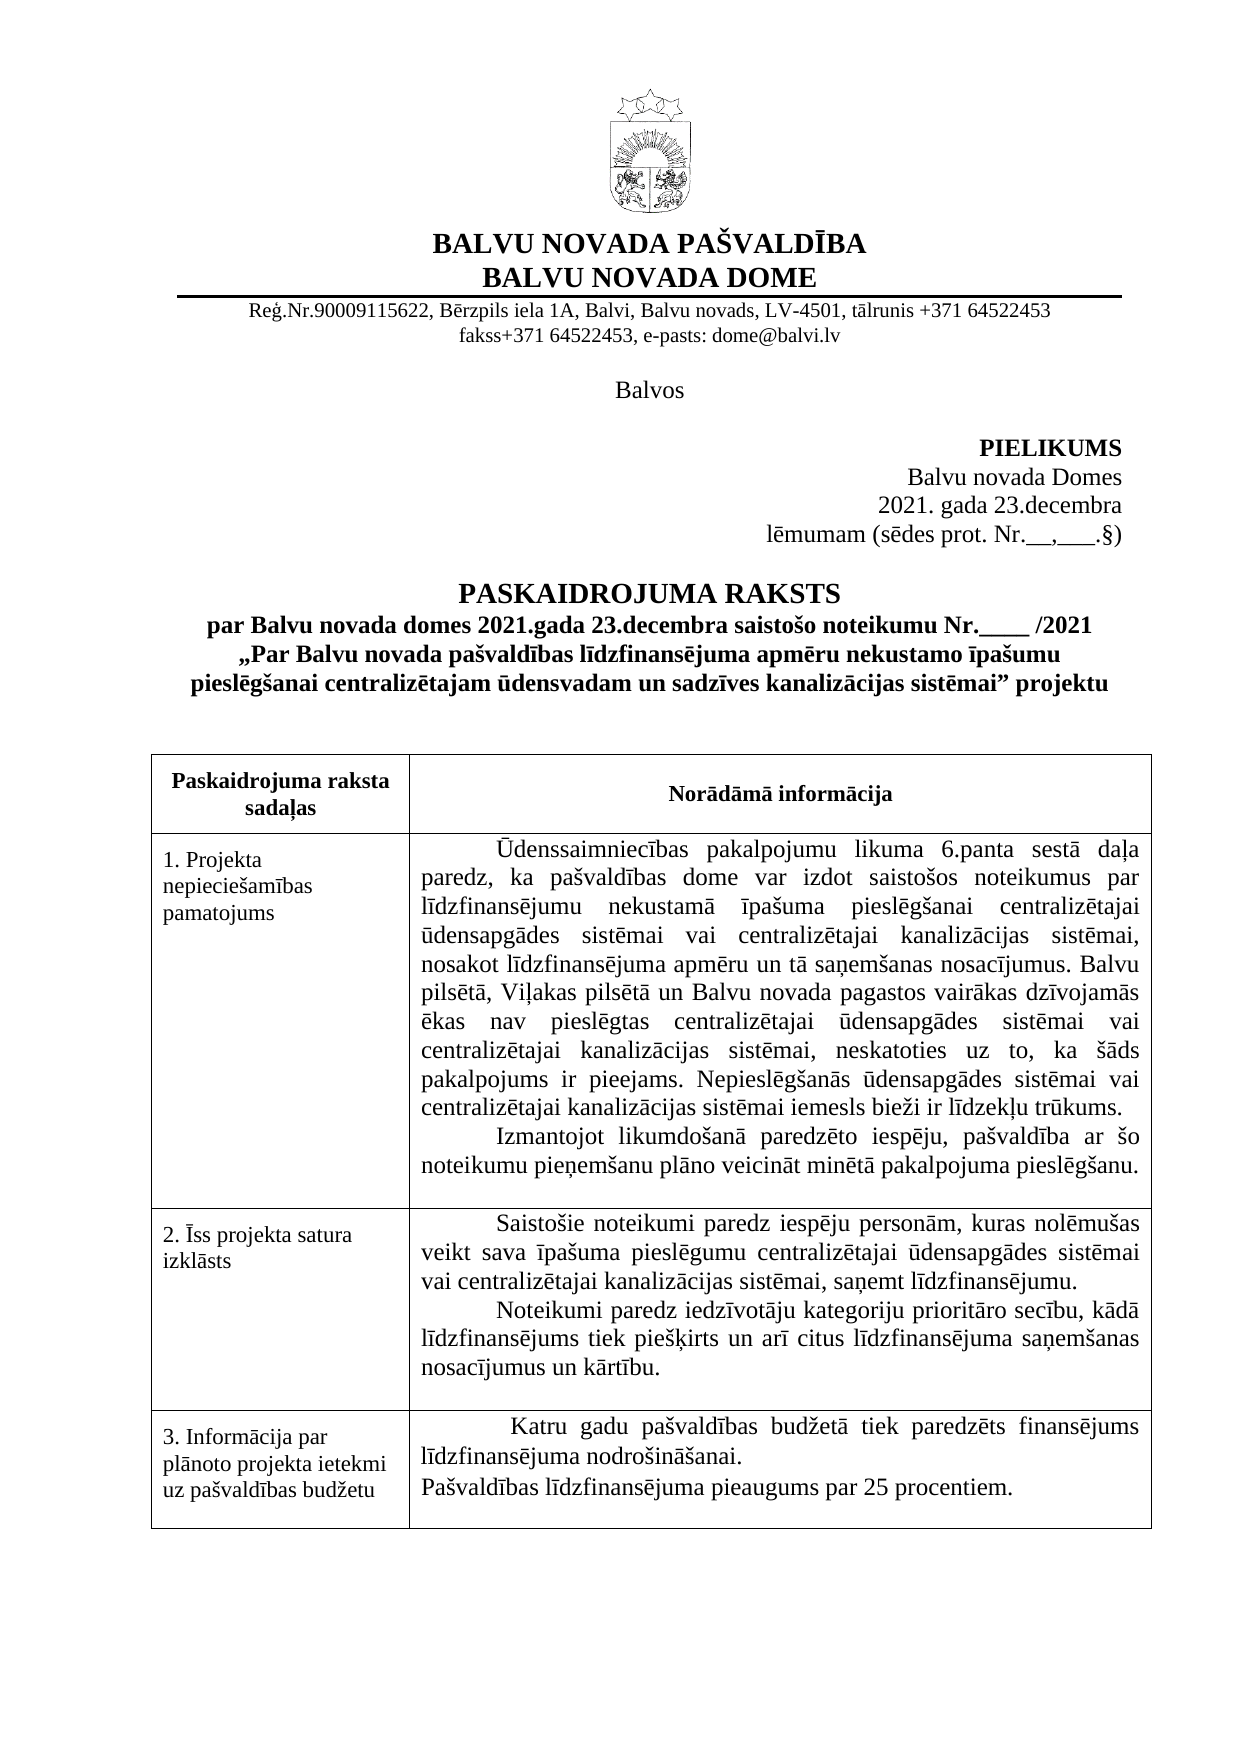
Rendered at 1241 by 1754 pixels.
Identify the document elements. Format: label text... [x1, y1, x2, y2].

table_cell 2. Īss projekta satura izklāsts [152, 1209, 409, 1410]
table_cell 3. Informācija par plānoto projekta ietekmi uz pašvaldības budžetu [152, 1411, 409, 1528]
table_cell Saistošie noteikumi paredz iespēju personām, kuras nolēmušas veikt sava īpašuma pieslēgumu centralizētajai ūdensapgādes sistēmai vai centralizētajai kanalizācijas sistēmai, saņemt līdzfinansējumu. Noteikumi paredz iedzīvotāju kategoriju prioritāro secību, kādā līdzfinansējums tiek piešķirts un arī citus līdzfinansējuma saņemšanas nosacījumus un kārtību. [410, 1209, 1151, 1410]
text Reģ.Nr.90009115622, Bērzpils iela 1A, Balvi, Balvu novads, LV-4501, tālrunis +371 64522453 [177, 298, 1122, 322]
picture [608, 88, 692, 214]
table_cell 1. Projekta nepieciešamības pamatojums [152, 834, 409, 1207]
text Balvu novada Domes [177, 462, 1122, 490]
text Balvos [177, 375, 1122, 404]
text fakss+371 64522453, e-pasts: [177, 322, 1122, 347]
table_header Norādāmā informācija [410, 755, 1151, 833]
text PIELIKUMS [177, 433, 1122, 462]
text Paskaidrojuma raksts [177, 577, 1122, 610]
table_header raksta sadaļas [152, 755, 409, 833]
text par Balvu novada domes 2021.gada 23.decembra saistošo noteikumu Nr.____ /2021 „Par Balvu novada pašvaldības līdzfinansējuma apmēru nekustamo īpašumu pieslēgšanai centralizētajam ūdensvadam un sadzīves kanalizācijas sistēmai” projektu [177, 610, 1122, 696]
table_cell Ūdenssaimniecības pakalpojumu likuma 6.panta sestā daļa paredz, ka pašvaldības dome var izdot saistošos noteikumus par līdzfinansējumu nekustamā īpašuma pieslēgšanai centralizētajai ūdensapgādes sistēmai vai centralizētajai kanalizācijas sistēmai, nosakot līdzfinansējuma apmēru un tā saņemšanas nosacījumus. Balvu pilsētā, Viļakas pilsētā un Balvu novada pagastos vairākas dzīvojamās ēkas nav pieslēgtas centralizētajai ūdensapgādes sistēmai vai centralizētajai kanalizācijas sistēmai, neskatoties uz to, ka šāds pakalpojums ir pieejams. Nepieslēgšanās ūdensapgādes sistēmai vai centralizētajai kanalizācijas sistēmai iemesls bieži ir līdzekļu trūkums. Izmantojot likumdošanā paredzēto iespēju, pašvaldība ar šo noteikumu pieņemšanu plāno veicināt minētā pakalpojuma pieslēgšanu. [410, 834, 1151, 1207]
text BALVU NOVADA DOME [177, 260, 1122, 295]
text 2021. gada 23.decembra [177, 490, 1122, 519]
table_cell Katru gadu pašvaldības budžetā tiek paredzēts finansējums līdzfinansējuma nodrošināšanai. Pašvaldības līdzfinansējuma pieaugums par 25 procentiem. [410, 1411, 1151, 1528]
text BALVU NOVADA PAŠVALDĪBA [177, 226, 1122, 260]
text lēmumam (sēdes prot. Nr.__,___.§) [177, 519, 1122, 548]
